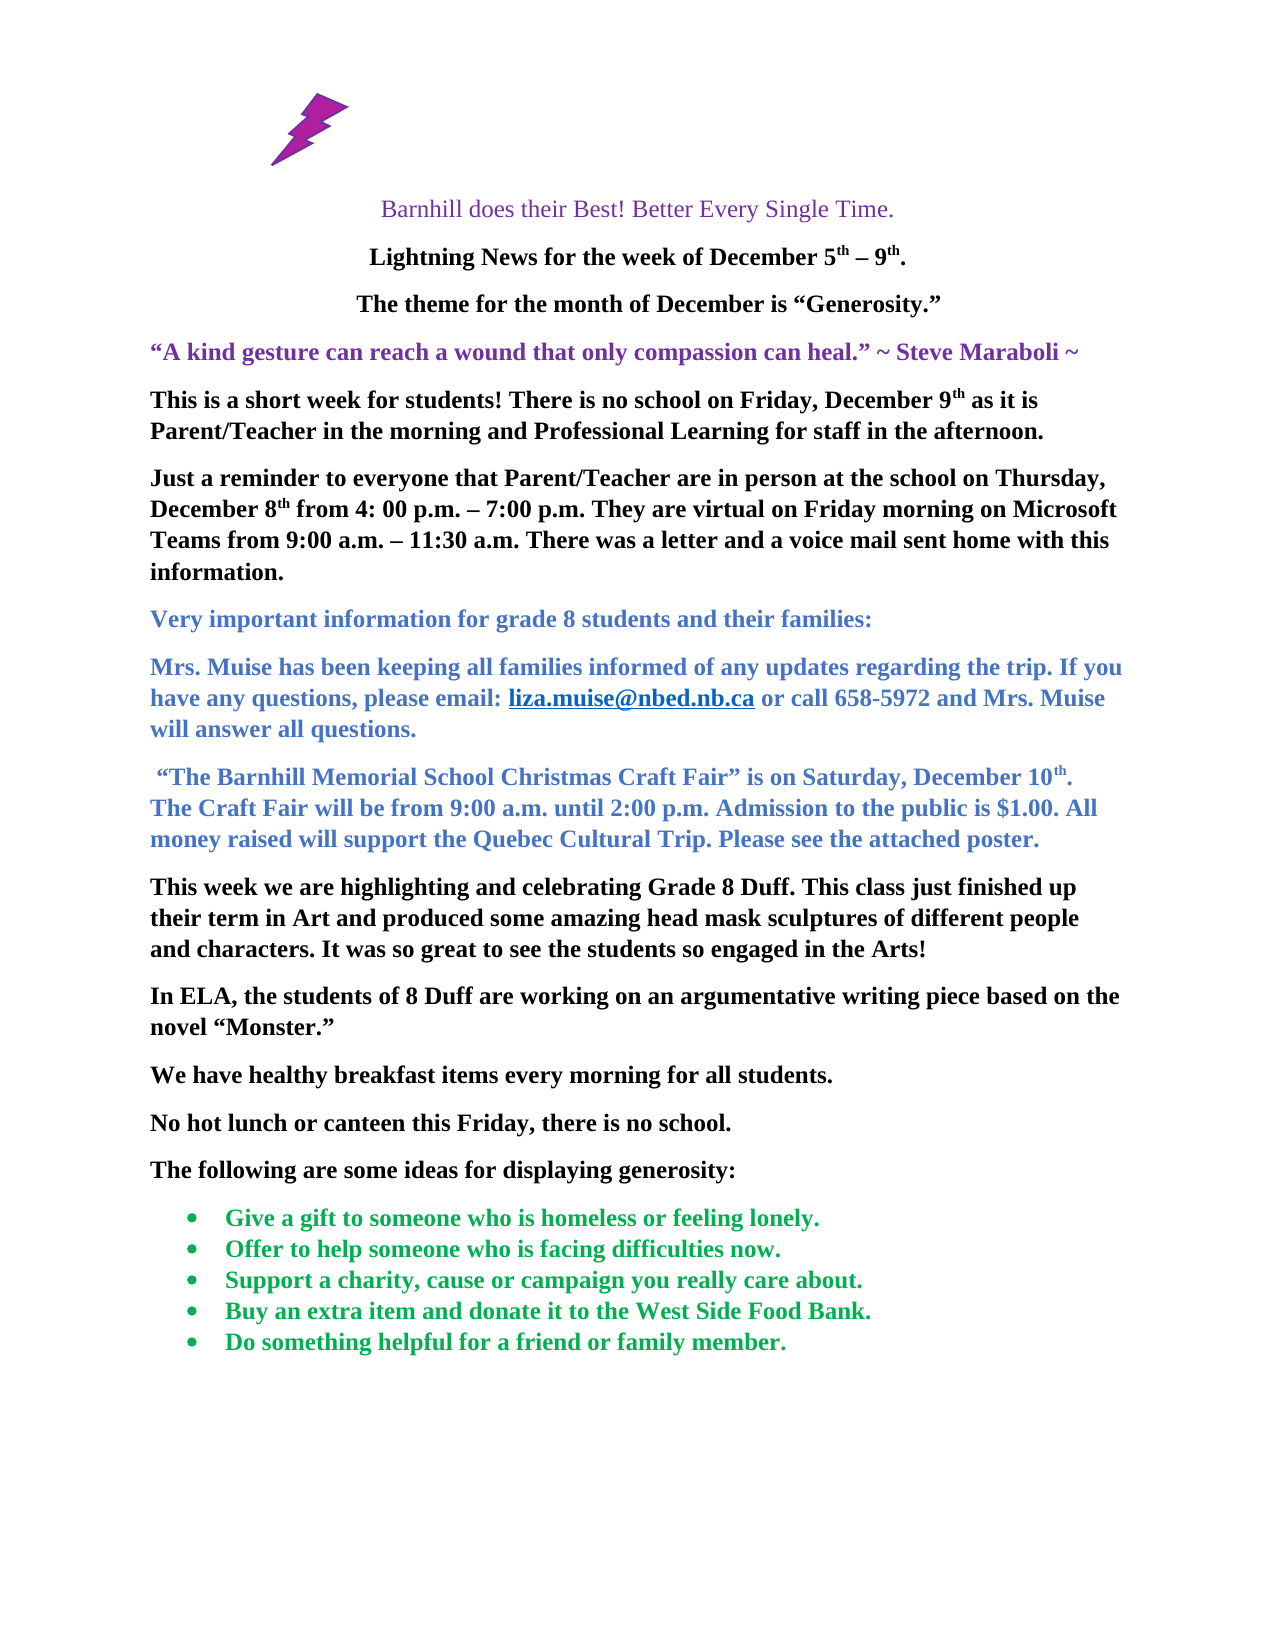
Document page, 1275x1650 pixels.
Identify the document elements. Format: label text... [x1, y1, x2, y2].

text This is a short week for students! There is no school on Friday, December 9th as it is Parent/Teacher in the morning and Professional Learning for staff in the afternoon. [150, 385, 1125, 444]
text The theme for the month of December is “Generosity.” [150, 289, 1125, 318]
text Barnhill does their Best! Better Every Single Time. [150, 194, 1125, 223]
list Support a charity, cause or campaign you really care about. [187, 1265, 1125, 1294]
text The following are some ideas for displaying generosity: [150, 1156, 1125, 1184]
list Offer to help someone who is facing difficulties now. [187, 1234, 1125, 1263]
list Buy an extra item and donate it to the West Side Food Bank. [187, 1296, 1125, 1325]
text We have healthy breakfast items every morning for all students. [150, 1060, 1125, 1089]
text Very important information for grade 8 students and their families: [150, 604, 1125, 633]
text “The Barnhill Memorial School Christmas Craft Fair” is on Saturday, December 10th. The Craft Fair will be from 9:00 a.m. until 2:00 p.m. Admission to the public is $1.00. All money raised will support the Quebec Cultural Trip. Please see the attached poster. [150, 762, 1125, 853]
list Give a gift to someone who is homeless or feeling lonely. [187, 1203, 1125, 1232]
text In ELA, the students of 8 Duff are working on an argumentative writing piece based on the novel “Monster.” [150, 981, 1125, 1041]
text “A kind gesture can reach a wound that only compassion can heal.” ~ Steve Maraboli ~ [150, 337, 1125, 366]
text Just a reminder to everyone that Parent/Teacher are in person at the school on Thursday, December 8th from 4: 00 p.m. – 7:00 p.m. They are virtual on Friday morning on Microsoft Teams from 9:00 a.m. – 11:30 a.m. There was a letter and a voice mail sent home with this information. [150, 463, 1125, 585]
text Mrs. Muise has been keeping all families informed of any updates regarding the trip. If you have any questions, please email: liza.muise@nbed.nb.ca or call 658-5972 and Mrs. Muise will answer all questions. [150, 652, 1125, 743]
list Do something helpful for a friend or family member. [187, 1327, 1125, 1356]
text No hot lunch or canteen this Friday, there is no school. [150, 1108, 1125, 1137]
text Lightning News for the week of December 5th – 9th. [150, 242, 1125, 270]
text This week we are highlighting and celebrating Grade 8 Duff. This class just finished up their term in Art and produced some amazing head mask sculptures of different people and characters. It was so great to see the students so engaged in the Arts! [150, 872, 1125, 962]
